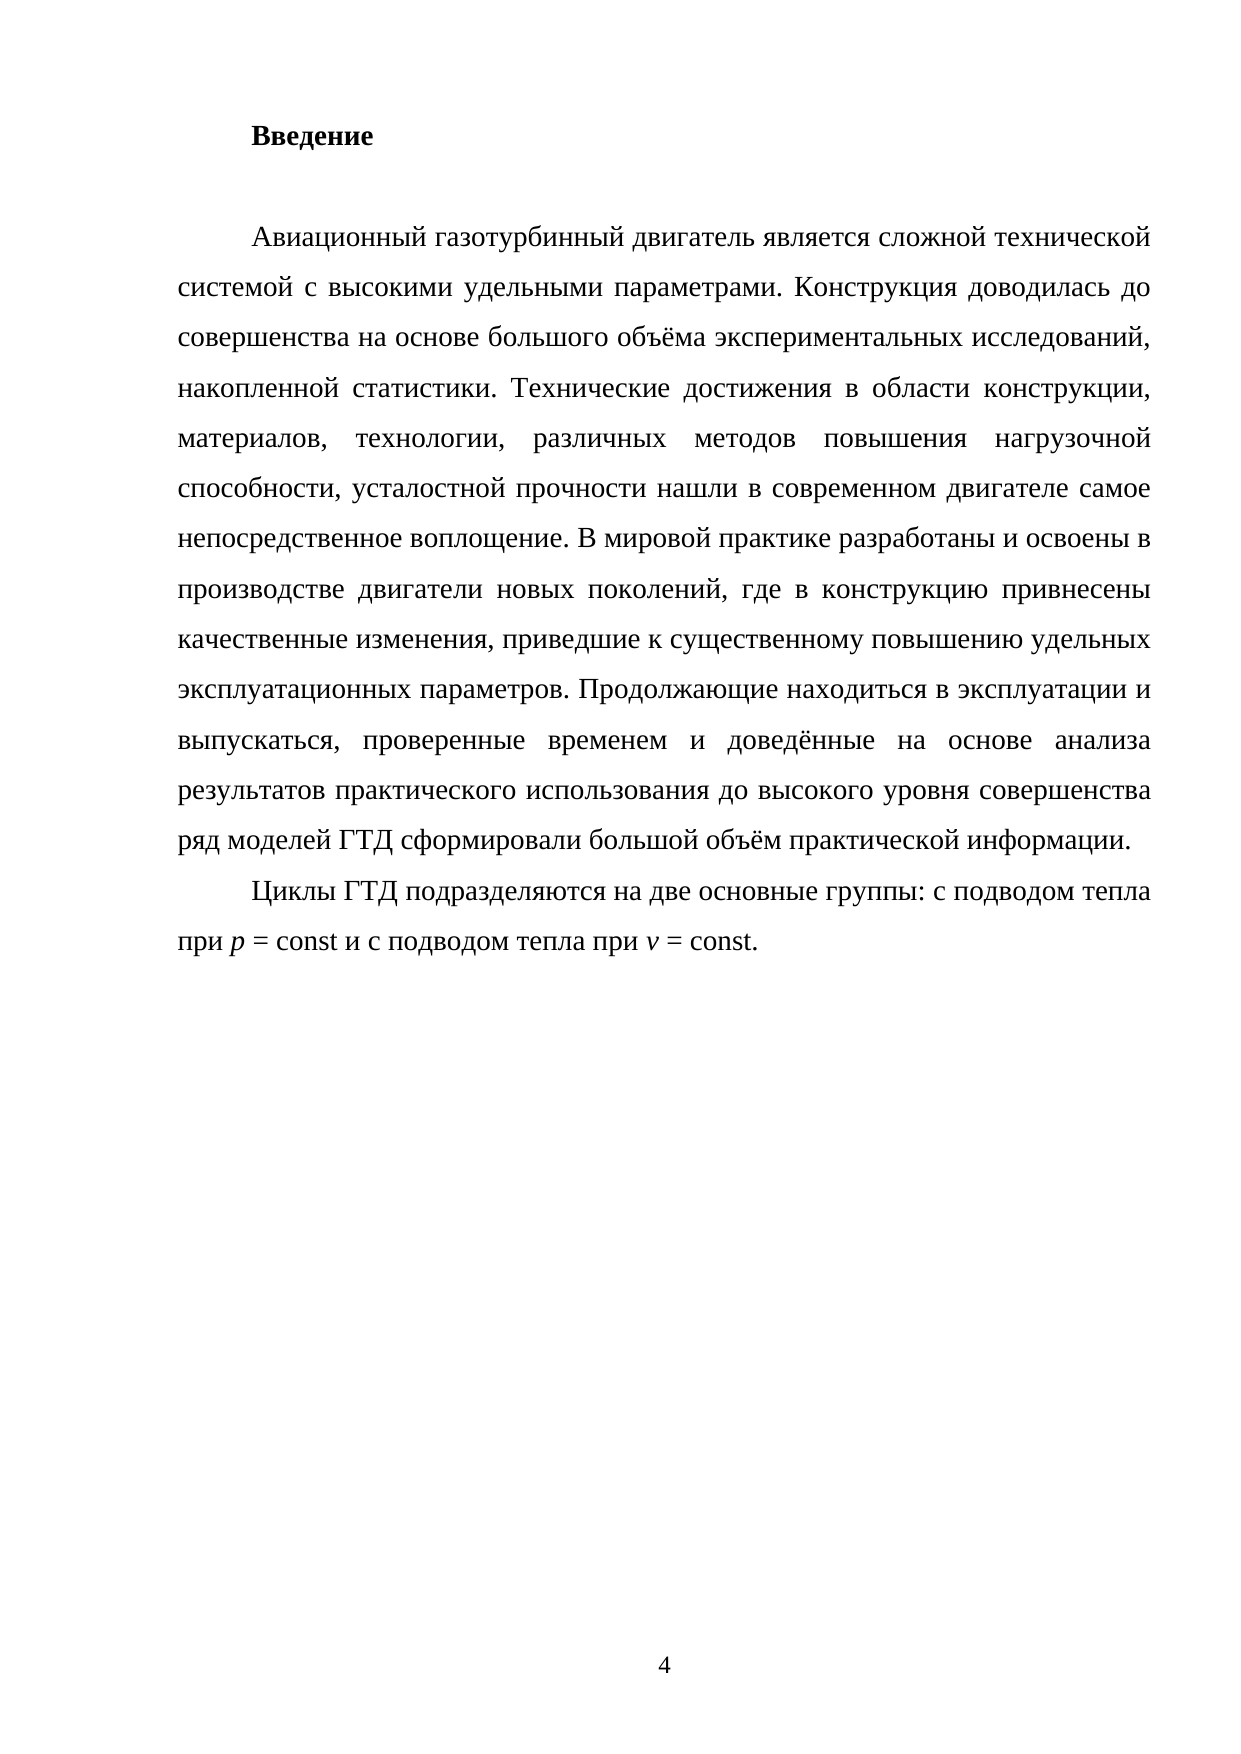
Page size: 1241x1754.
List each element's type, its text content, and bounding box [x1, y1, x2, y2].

text Авиационный газотурбинный двигатель является сложной технической системой с высокими удельными параметрами. Конструкция доводилась до совершенства на основе большого объёма экспериментальных исследований, накопленной статистики. Технические достижения в области конструкции, материалов, технологии, различных методов повышения нагрузочной способности, усталостной прочности нашли в современном двигателе самое непосредственное воплощение. В мировой практике разработаны и освоены в производстве двигатели новых поколений, где в конструкцию привнесены качественные изменения, приведшие к существенному повышению удельных эксплуатационных параметров. Продолжающие находиться в эксплуатации и выпускаться, проверенные временем и доведённые на основе анализа результатов практического использования до высокого уровня совершенства ряд моделей ГТД сформировали большой объём практической информации. [177, 219, 1152, 856]
subtitle Введение [177, 118, 1152, 152]
text Циклы ГТД подразделяются на две основные группы: с подводом тепла при p = const и с подводом тепла при v = const. [177, 873, 1152, 957]
